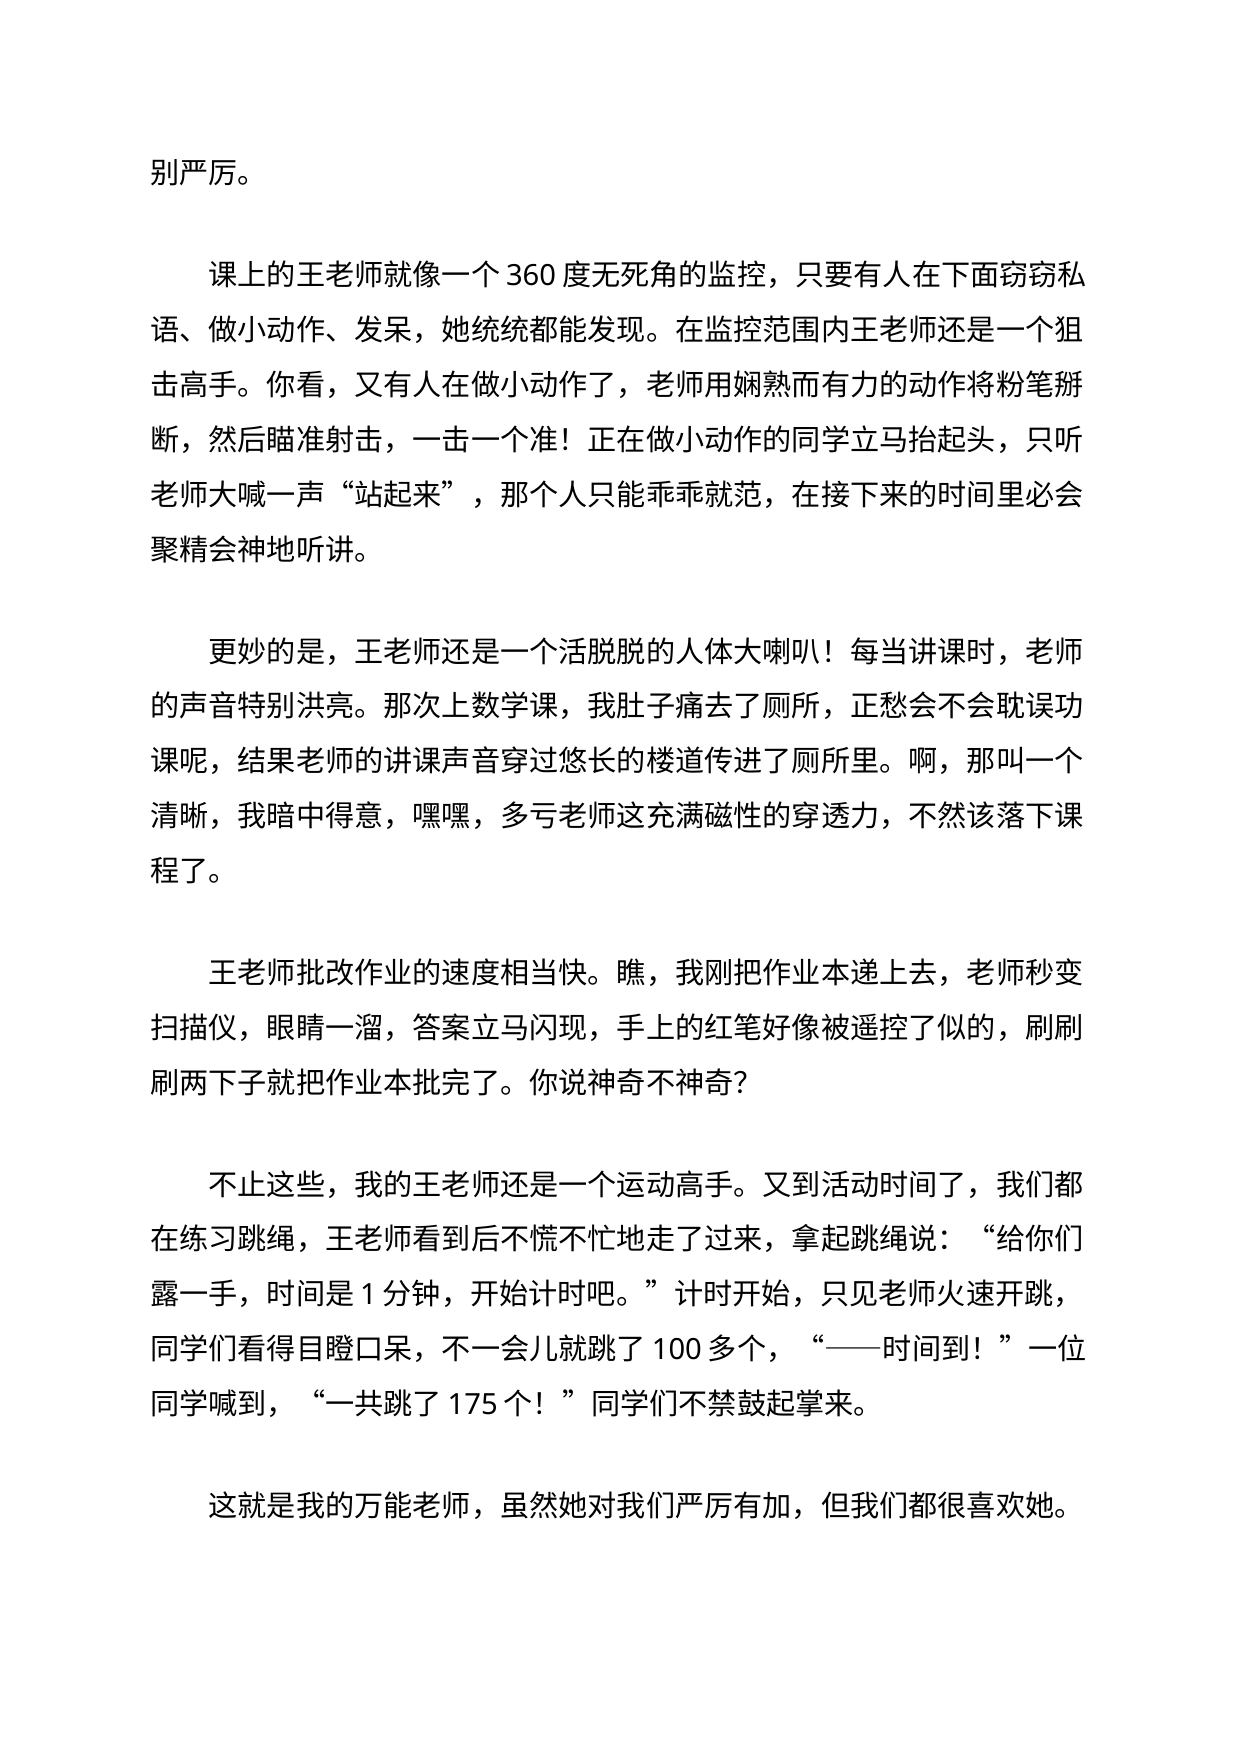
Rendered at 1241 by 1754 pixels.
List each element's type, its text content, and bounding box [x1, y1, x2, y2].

text 王老师批改作业的速度相当快。瞧，我刚把作业本递上去，老师秒变扫描仪，眼睛一溜，答案立马闪现，手上的红笔好像被遥控了似的，刷刷刷两下子就把作业本批完了。你说神奇不神奇？ [150, 949, 1090, 1102]
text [150, 150, 1090, 192]
text 不止这些，我的王老师还是一个运动高手。又到活动时间了，我们都在练习跳绳，王老师看到后不慌不忙地走了过来，拿起跳绳说：“给你们露一手，时间是1分钟，开始计时吧。”计时开始，只见老师火速开跳，同学们看得目瞪口呆，不一会儿就跳了100多个，“——时间到！”一位同学喊到，“一共跳了175个！”同学们不禁鼓起掌来。 [150, 1161, 1090, 1423]
text 更妙的是，王老师还是一个活脱脱的人体大喇叭！每当讲课时，老师的声音特别洪亮。那次上数学课，我肚子痛去了厕所，正愁会不会耽误功课呢，结果老师的讲课声音穿过悠长的楼道传进了厕所里。啊，那叫一个清晰，我暗中得意，嘿嘿，多亏老师这充满磁性的穿透力，不然该落下课程了。 [150, 628, 1090, 890]
text 课上的王老师就像一个360度无死角的监控，只要有人在下面窃窃私语、做小动作、发呆，她统统都能发现。在监控范围内王老师还是一个狙击高手。你看，又有人在做小动作了，老师用娴熟而有力的动作将粉笔掰断，然后瞄准射击，一击一个准！正在做小动作的同学立马抬起头，只听老师大喊一声“站起来”，那个人只能乖乖就范，在接下来的时间里必会聚精会神地听讲。 [150, 252, 1090, 569]
text 这就是我的万能老师，虽然她对我们严厉有加，但我们都很喜欢她。 [150, 1483, 1090, 1525]
